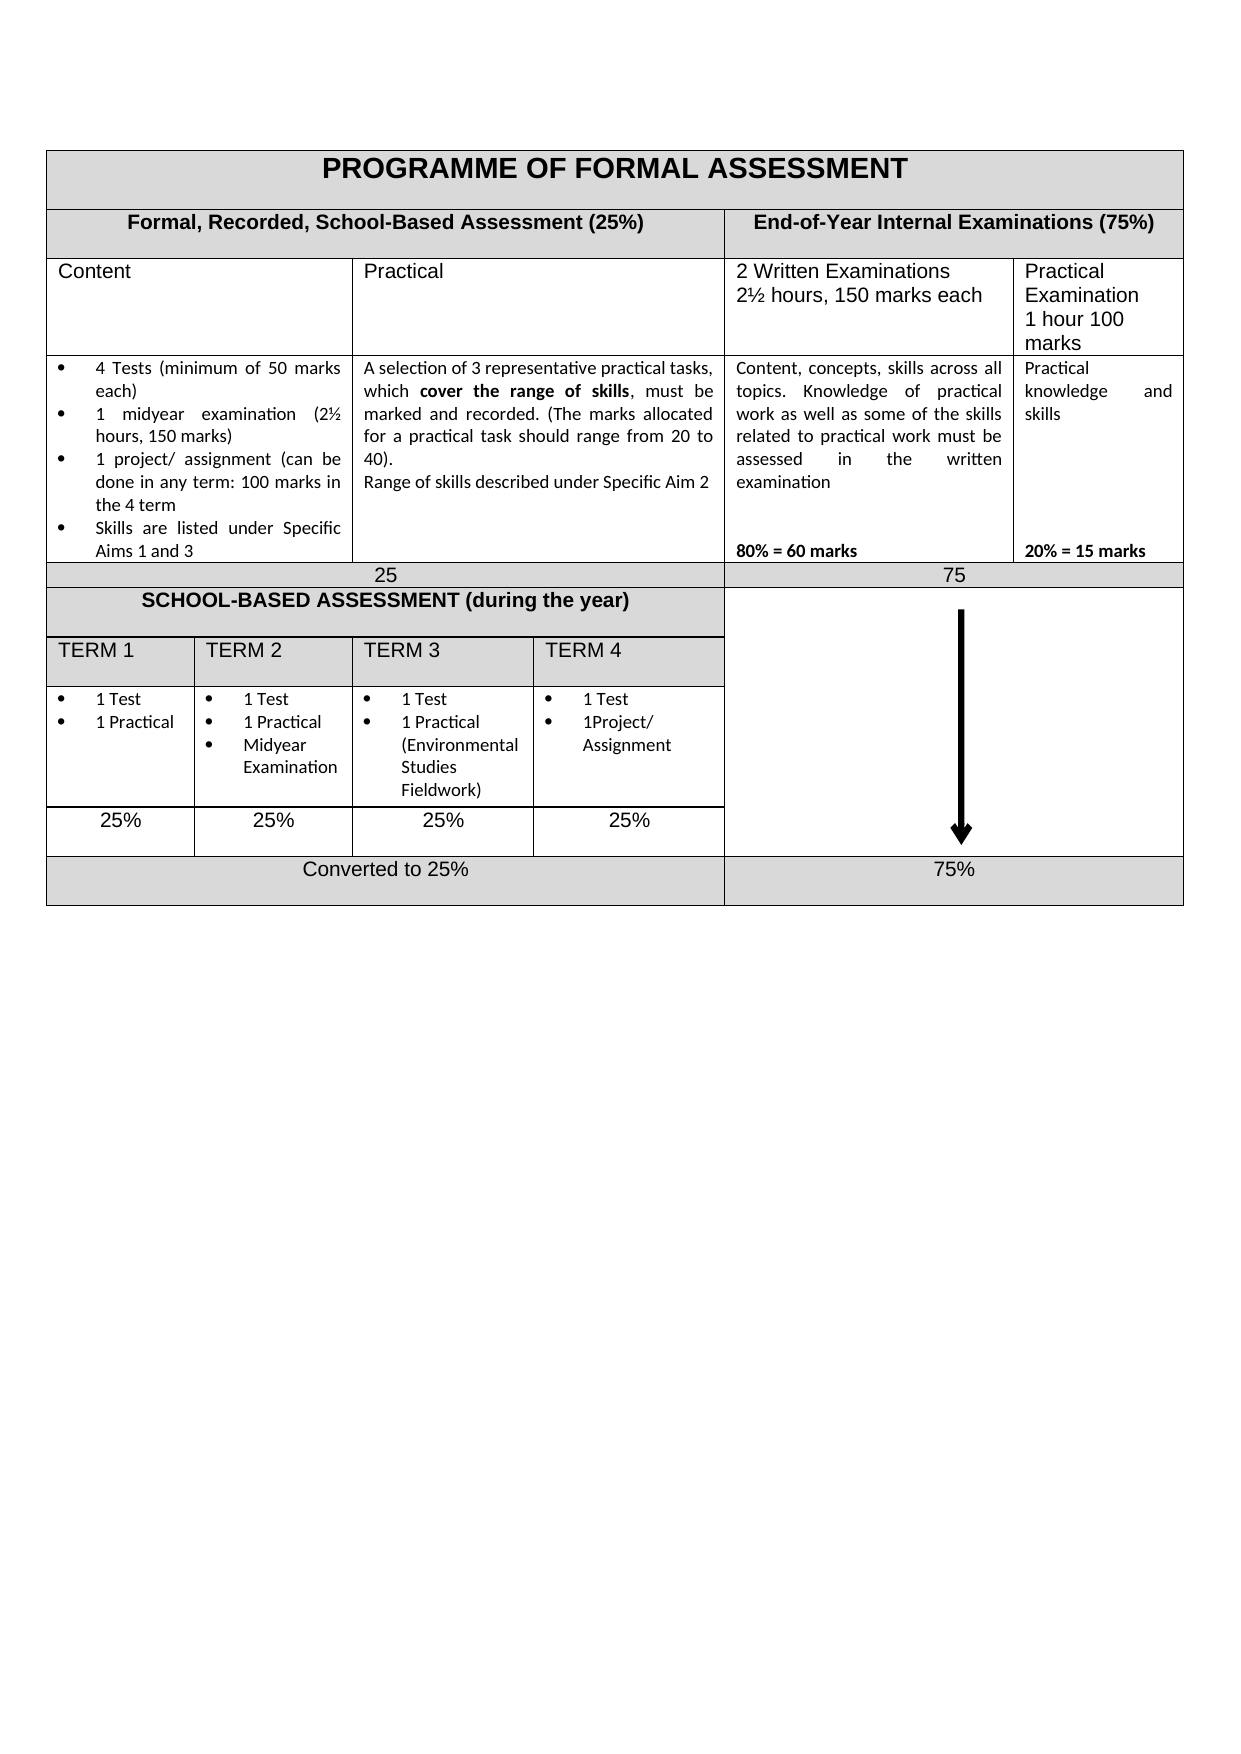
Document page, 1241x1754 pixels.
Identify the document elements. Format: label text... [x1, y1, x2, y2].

table_cell 1 Test 1 Practical (Environmental Studies Fieldwork) [353, 687, 533, 806]
table_cell 1 Test 1 Practical Midyear Examination [195, 687, 352, 806]
table_cell 25% [195, 808, 352, 856]
table_cell 75% [725, 857, 1183, 905]
table_cell TERM 4 [534, 638, 724, 686]
table_cell Converted to 25% [47, 857, 724, 905]
table_cell TERM 2 [195, 638, 352, 686]
table_cell 4 Tests (minimum of 50 marks each) 1 midyear examination (2½ hours, 150 marks) 1 project/ assignment (can be done in any term: 100 marks in the 4 term Skills are listed under Specific Aims 1 and 3 [47, 356, 352, 562]
table_cell 25 [47, 563, 724, 587]
table_cell Practical [353, 259, 724, 355]
table_cell TERM 1 [47, 638, 194, 686]
table_cell End-of-Year Internal Examinations (75%) [725, 210, 1183, 258]
table_cell 1 Test 1 Practical [47, 687, 194, 806]
table_cell 2 Written Examinations 2½ hours, 150 marks each [725, 259, 1013, 355]
table_cell 1 Test 1Project/ Assignment [534, 687, 724, 806]
table_cell Formal, Recorded, School-Based Assessment (25%) [47, 210, 724, 258]
table_cell A selection of 3 representative practical tasks, which cover the range of skills, must be marked and recorded. (The marks allocated for a practical task should range from 20 to 40). Range of skills described under Specific Aim 2 [353, 356, 724, 562]
table_cell SCHOOL-BASED ASSESSMENT (during the year) [47, 588, 724, 636]
table_cell 25% [353, 808, 533, 856]
table_cell 75 [725, 563, 1183, 587]
table_cell 25% [47, 808, 194, 856]
table_cell [725, 588, 1183, 856]
table_cell TERM 3 [353, 638, 533, 686]
table_cell Content [47, 259, 352, 355]
table_cell Practical Examination 1 hour 100 marks [1014, 259, 1183, 355]
table_header PROGRAMME OF FORMAL ASSESSMENT [47, 151, 1183, 209]
table_cell Practical knowledge and skills 20% = 15 marks [1014, 356, 1183, 562]
table_cell 25% [534, 808, 724, 856]
table_cell Content, concepts, skills across all topics. Knowledge of practical work as well as some of the skills related to practical work must be assessed in the written examination 80% = 60 marks [725, 356, 1013, 562]
